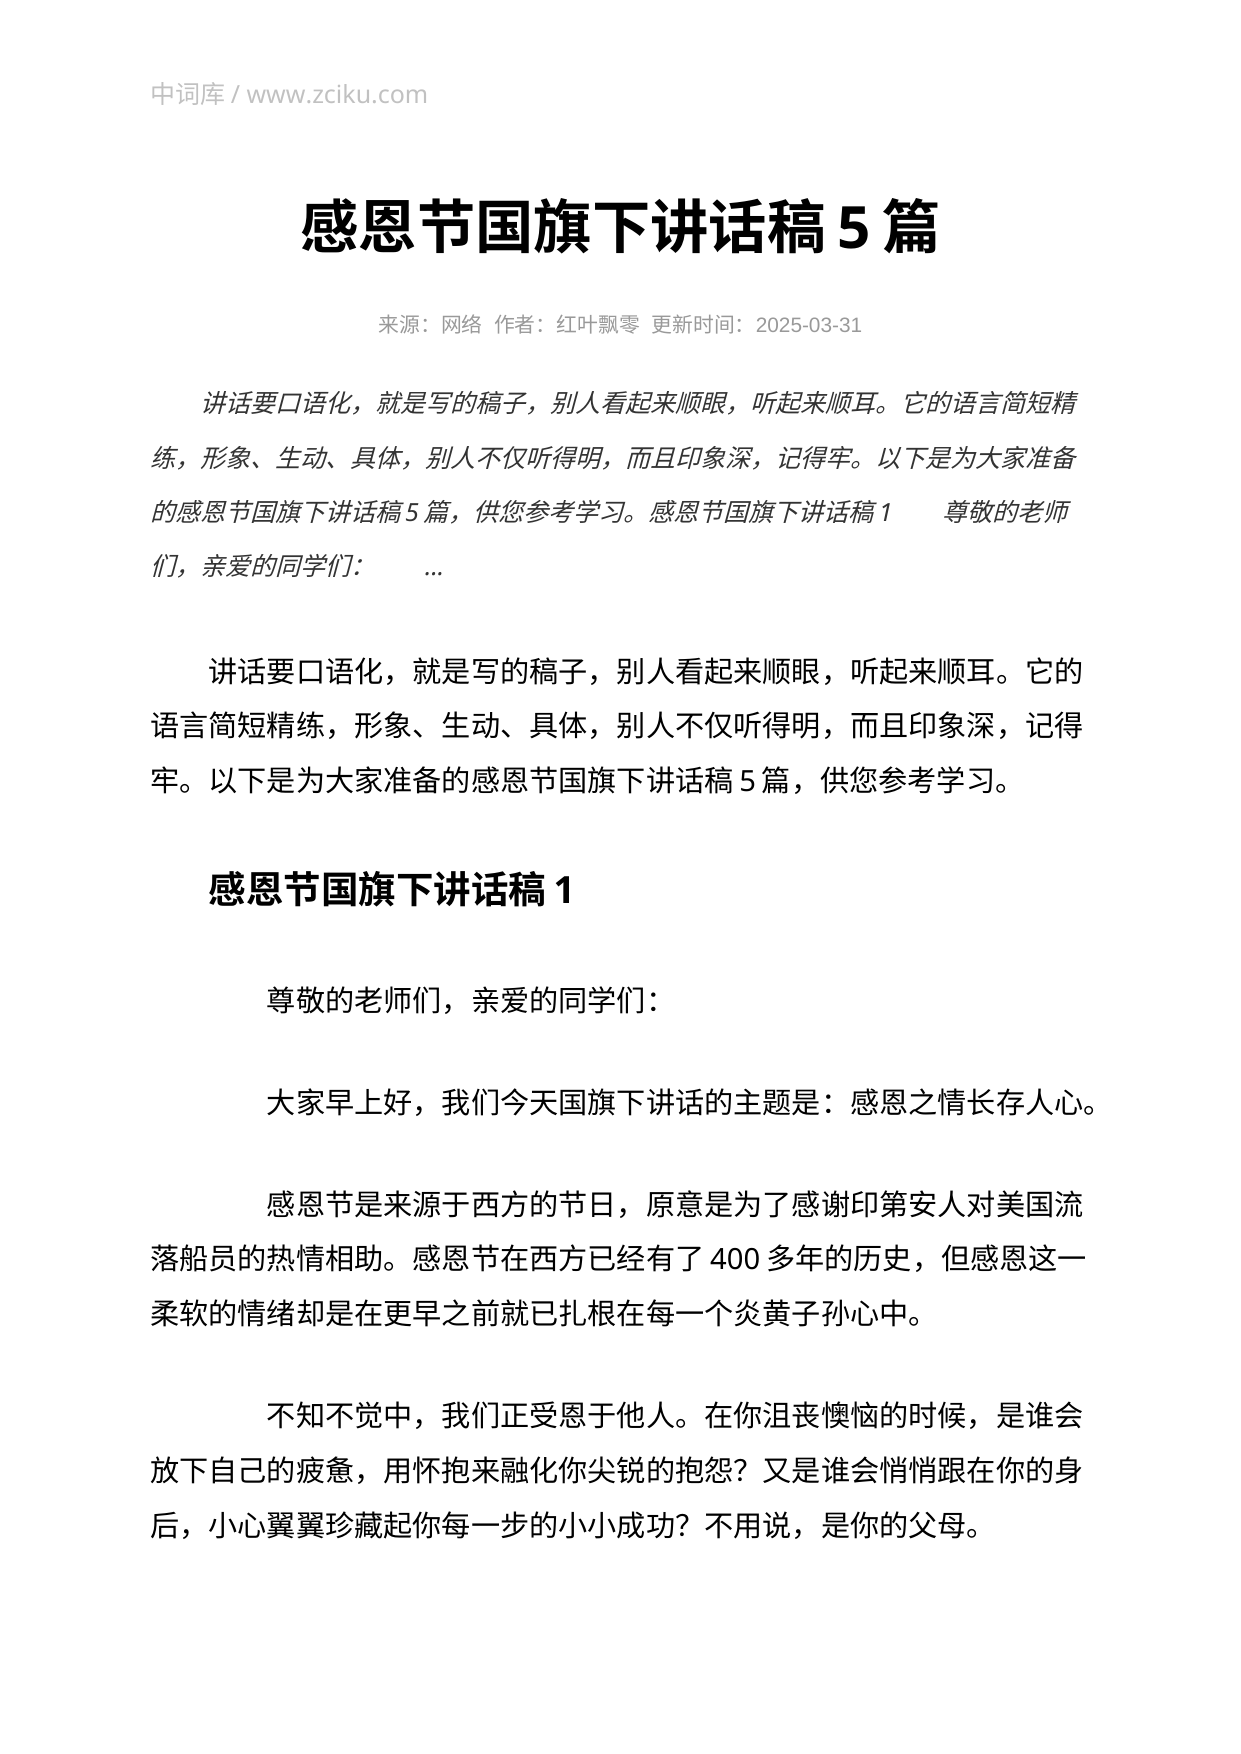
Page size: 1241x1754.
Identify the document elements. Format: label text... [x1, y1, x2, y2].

text 尊敬的老师们，亲爱的同学们： [150, 977, 1090, 1020]
text 感恩节是来源于西方的节日，原意是为了感谢印第安人对美国流落船员的热情相助。感恩节在西方已经有了400多年的历史，但感恩这一柔软的情绪却是在更早之前就已扎根在每一个炎黄子孙心中。 [150, 1181, 1090, 1333]
text 不知不觉中，我们正受恩于他人。在你沮丧懊恼的时候，是谁会放下自己的疲惫，用怀抱来融化你尖锐的抱怨？又是谁会悄悄跟在你的身后，小心翼翼珍藏起你每一步的小小成功？不用说，是你的父母。 [150, 1393, 1090, 1545]
text 讲话要口语化，就是写的稿子，别人看起来顺眼，听起来顺耳。它的语言简短精练，形象、生动、具体，别人不仅听得明，而且印象深，记得牢。以下是为大家准备的感恩节国旗下讲话稿5篇，供您参考学习。 [150, 648, 1090, 800]
text 来源：网络 作者：红叶飘零 更新时间：2025-03-31 [150, 313, 1090, 337]
text 讲话要口语化，就是写的稿子，别人看起来顺眼，听起来顺耳。它的语言简短精练，形象、生动、具体，别人不仅听得明，而且印象深，记得牢。以下是为大家准备的感恩节国旗下讲话稿5篇，供您参考学习。感恩节国旗下讲话稿1 尊敬的老师们，亲爱的同学们： ... [150, 384, 1090, 583]
subtitle 感恩节国旗下讲话稿5篇 [150, 181, 1090, 266]
text 感恩节国旗下讲话稿1 [150, 860, 1090, 914]
text 大家早上好，我们今天国旗下讲话的主题是：感恩之情长存人心。 [150, 1079, 1090, 1122]
